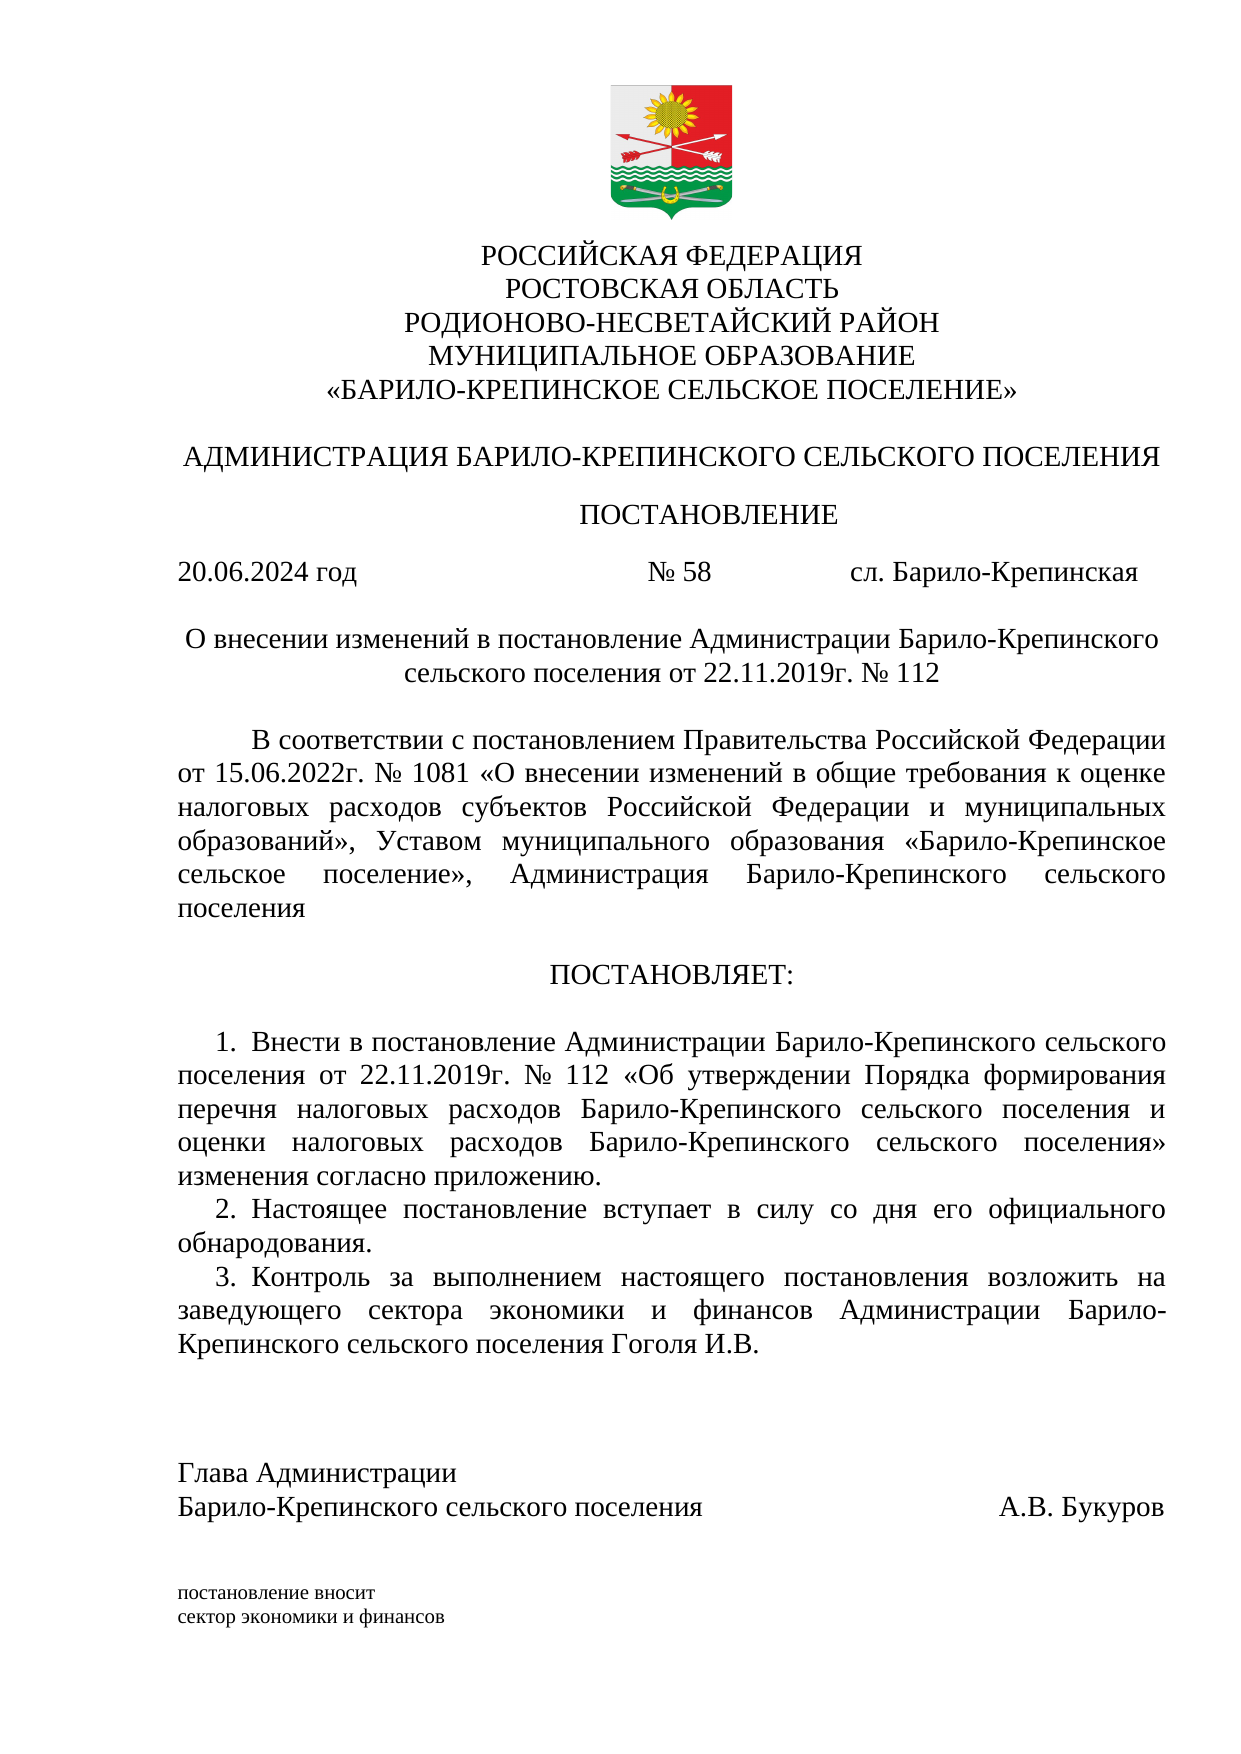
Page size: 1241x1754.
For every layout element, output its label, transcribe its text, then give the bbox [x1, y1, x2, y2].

text 20.06.2024 год № 58 сл. Барило-Крепинская [177, 554, 1167, 588]
text Барило-Крепинского сельского поселения А.В. Букуров [177, 1489, 1167, 1556]
text В соответствии с постановлением Правительства Российской Федерации от 15.06.2022г. № 1081 «О внесении изменений в общие требования к оценке налоговых расходов субъектов Российской Федерации и муниципальных образований», Уставом муниципального образования «Барило-Крепинское сельское поселение», Администрация Барило-Крепинского сельского поселения [177, 722, 1167, 923]
text РОДИОНОВО-НЕСВЕТАЙСКИЙ РАЙОН [177, 305, 1167, 338]
subtitle ПОСТАНОВЛЕНИЕ [251, 497, 1167, 530]
text «БАРИЛО-КРЕПИНСКОЕ СЕЛЬСКОЕ ПОСЕЛЕНИЕ» [177, 372, 1167, 406]
text Глава Администрации [177, 1456, 1167, 1489]
text ПОСТАНОВЛЯЕТ: [177, 957, 1167, 990]
text РОССИЙСКАЯ ФЕДЕРАЦИЯ [177, 238, 1167, 271]
list Контроль за выполнением настоящего постановления возложить на заведующего сектора экономики и финансов Администрации Барило-Крепинского сельского поселения Гоголя И.В. [177, 1259, 1167, 1359]
text сектор экономики и финансов [177, 1604, 1167, 1628]
list Настоящее постановление вступает в силу со дня его официального обнародования. [177, 1192, 1167, 1259]
picture [610, 85, 733, 220]
text МУНИЦИПАЛЬНОЕ ОБРАЗОВАНИЕ [177, 338, 1167, 372]
text РОСТОВСКАЯ ОБЛАСТЬ [177, 271, 1167, 305]
list Внести в постановление Администрации Барило-Крепинского сельского поселения от 22.11.2019г. № 112 «Об утверждении Порядка формирования перечня налоговых расходов Барило-Крепинского сельского поселения и оценки налоговых расходов Барило-Крепинского сельского поселения» изменения согласно приложению. [177, 1024, 1167, 1192]
text АДМИНИСТРАЦИЯ БАРИЛО-КРЕПИНСКОГО СЕЛЬСКОГО ПОСЕЛЕНИЯ [177, 439, 1167, 473]
text постановление вносит [177, 1580, 1167, 1604]
text О внесении изменений в постановление Администрации Барило-Крепинского сельского поселения от 22.11.2019г. № 112 [177, 621, 1167, 688]
